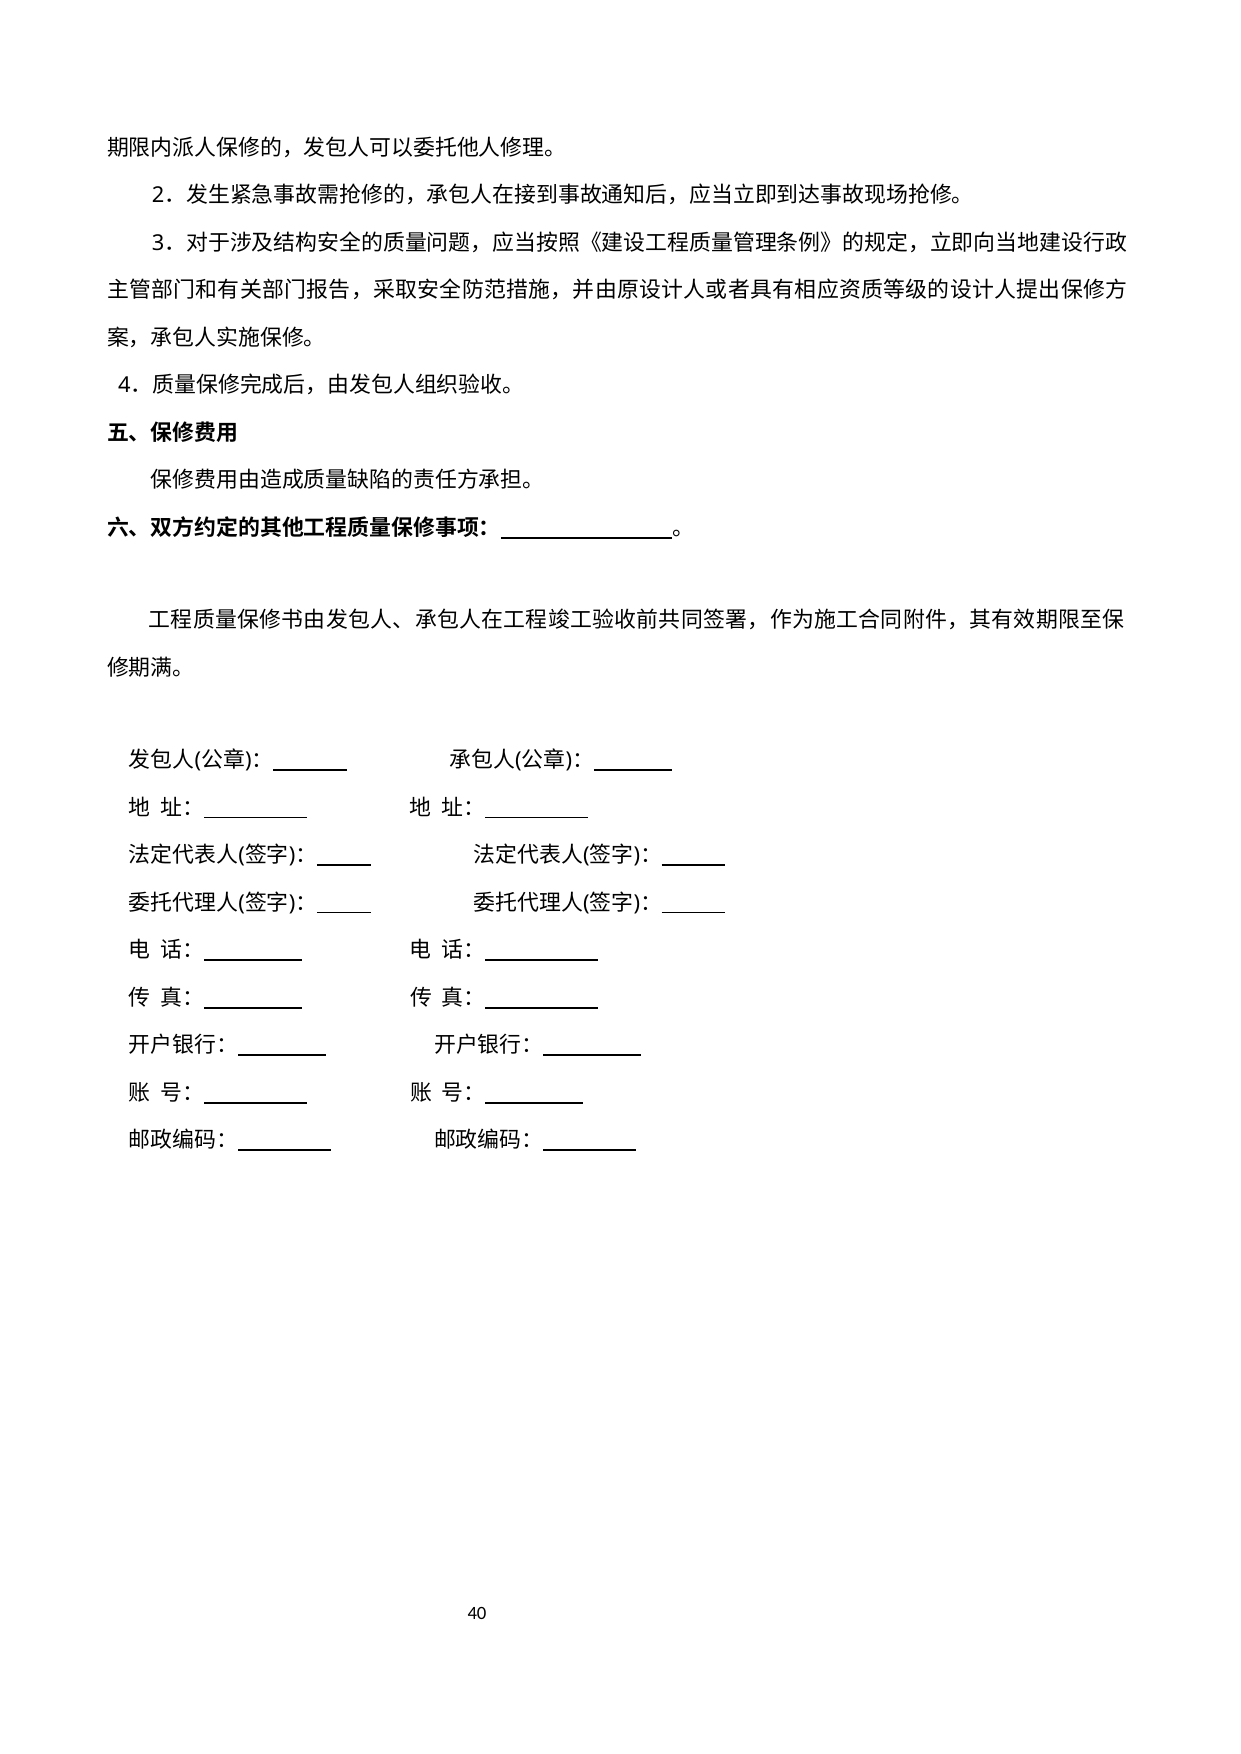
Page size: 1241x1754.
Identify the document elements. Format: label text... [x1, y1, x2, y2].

text 传 真： 传 真： [107, 980, 1128, 1011]
text 五、保修费用 [107, 415, 1128, 447]
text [107, 130, 1128, 161]
text 法定代表人(签字)： 法定代表人(签字)： [107, 837, 1128, 869]
text 账 号： 账 号： [107, 1075, 1128, 1106]
text 工程质量保修书由发包人、承包人在工程竣工验收前共同签署，作为施工合同附件，其有效期限至保修期满。 [107, 602, 1128, 681]
text 保修费用由造成质量缺陷的责任方承担。 [107, 462, 1128, 494]
text 邮政编码： 邮政编码： [107, 1122, 1128, 1154]
text 3．对于涉及结构安全的质量问题，应当按照《建设工程质量管理条例》的规定，立即向当地建设行政主管部门和有关部门报告，采取安全防范措施，并由原设计人或者具有相应资质等级的设计人提出保修方案，承包人实施保修。 [107, 225, 1128, 352]
text 电 话： 电 话： [107, 932, 1128, 964]
text 委托代理人(签字)： 委托代理人(签字)： [107, 884, 1128, 916]
text 六、双方约定的其他工程质量保修事项： 。 [107, 510, 1128, 542]
text 4．质量保修完成后，由发包人组织验收。 [107, 367, 1128, 399]
text 地 址： 地 址： [107, 789, 1128, 821]
text 发包人(公章)： 承包人(公章)： [107, 742, 1128, 774]
text 2．发生紧急事故需抢修的，承包人在接到事故通知后，应当立即到达事故现场抢修。 [107, 177, 1128, 209]
text 开户银行： 开户银行： [107, 1027, 1128, 1059]
